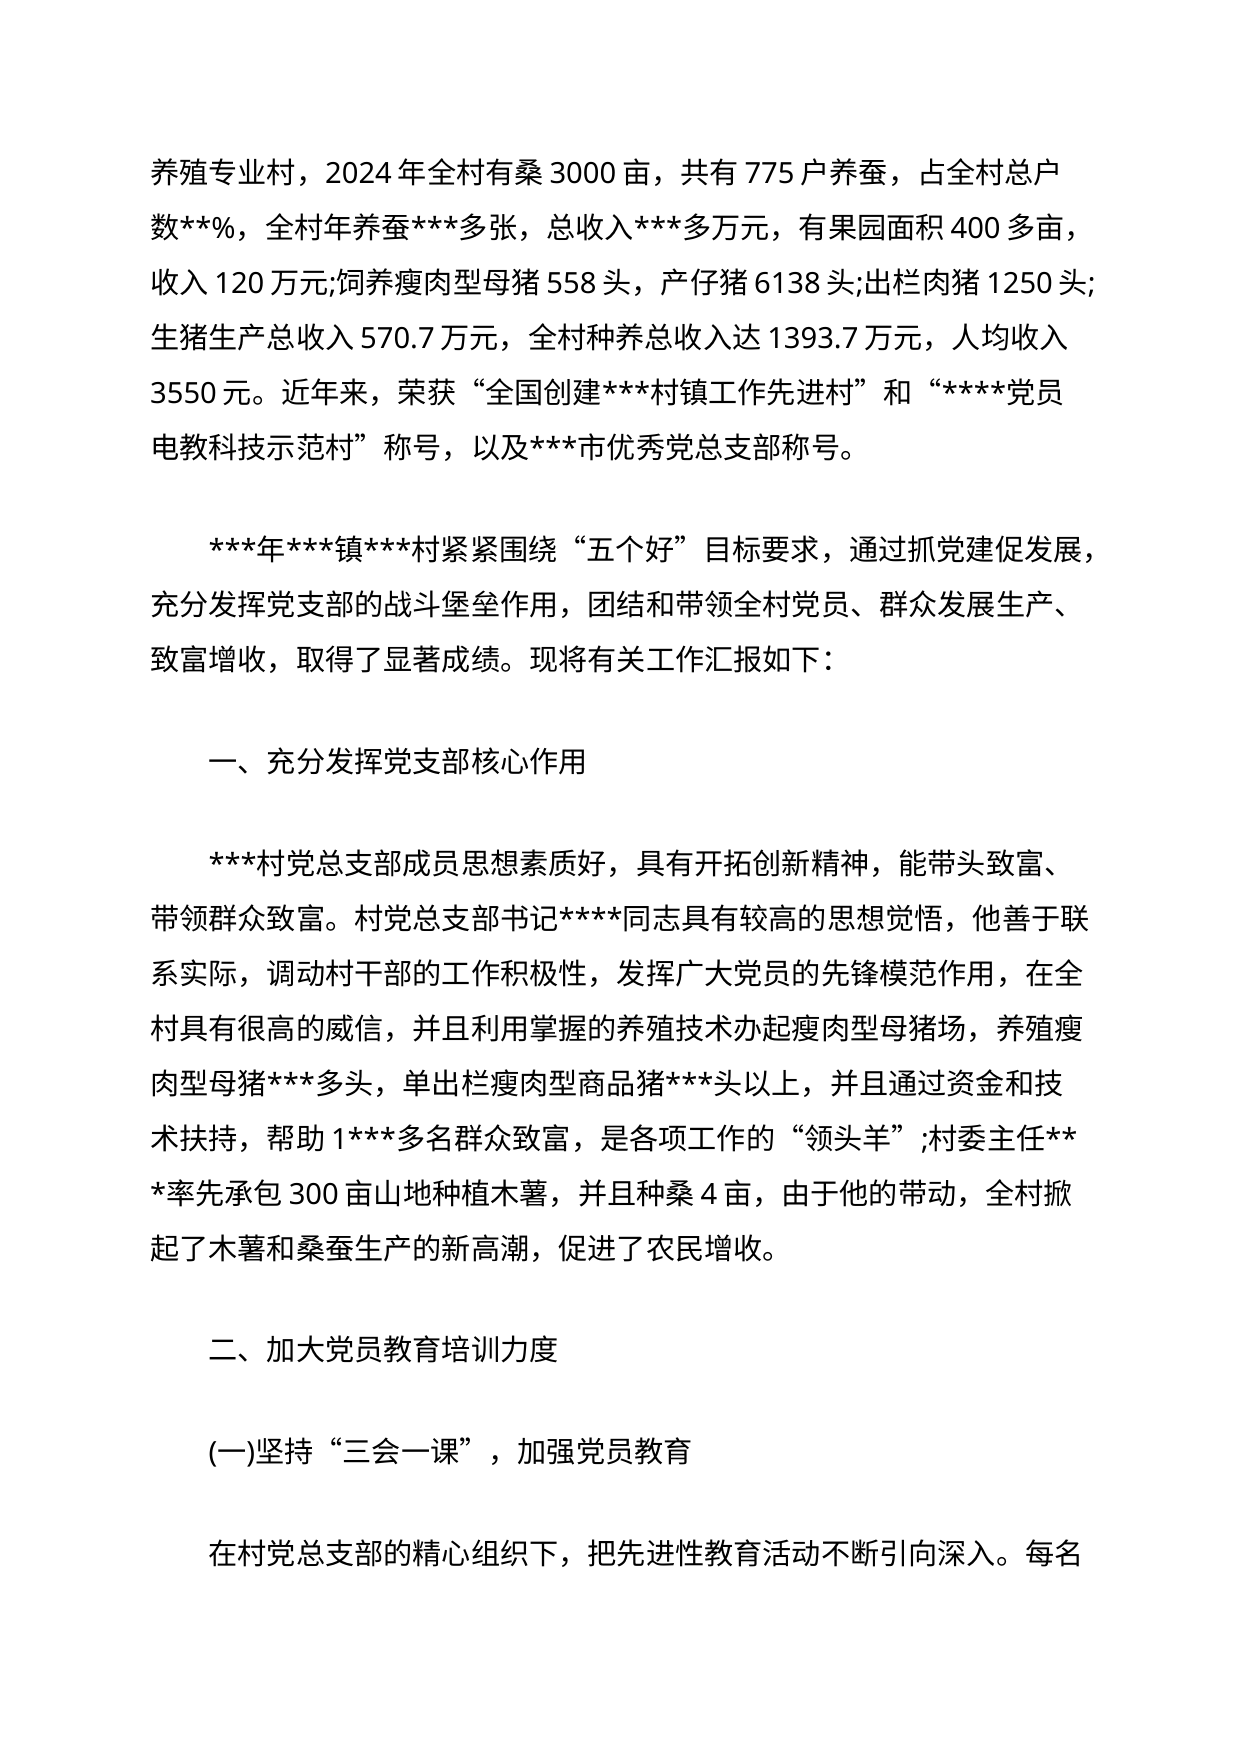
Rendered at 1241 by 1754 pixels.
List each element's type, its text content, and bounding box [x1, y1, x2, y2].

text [150, 1531, 1090, 1573]
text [150, 150, 1090, 467]
text ***村党总支部成员思想素质好，具有开拓创新精神，能带头致富、带领群众致富。村党总支部书记****同志具有较高的思想觉悟，他善于联系实际，调动村干部的工作积极性，发挥广大党员的先锋模范作用，在全村具有很高的威信，并且利用掌握的养殖技术办起瘦肉型母猪场，养殖瘦肉型母猪***多头，单出栏瘦肉型商品猪***头以上，并且通过资金和技术扶持，帮助1***多名群众致富，是各项工作的“领头羊”;村委主任***率先承包300亩山地种植木薯，并且种桑4亩，由于他的带动，全村掀起了木薯和桑蚕生产的新高潮，促进了农民增收。 [150, 840, 1090, 1267]
text 一、充分发挥党支部核心作用 [150, 739, 1090, 781]
text 二、加大党员教育培训力度 [150, 1327, 1090, 1369]
text ***年***镇***村紧紧围绕“五个好”目标要求，通过抓党建促发展，充分发挥党支部的战斗堡垒作用，团结和带领全村党员、群众发展生产、致富增收，取得了显著成绩。现将有关工作汇报如下： [150, 527, 1090, 679]
text (一)坚持“三会一课”，加强党员教育 [150, 1429, 1090, 1471]
